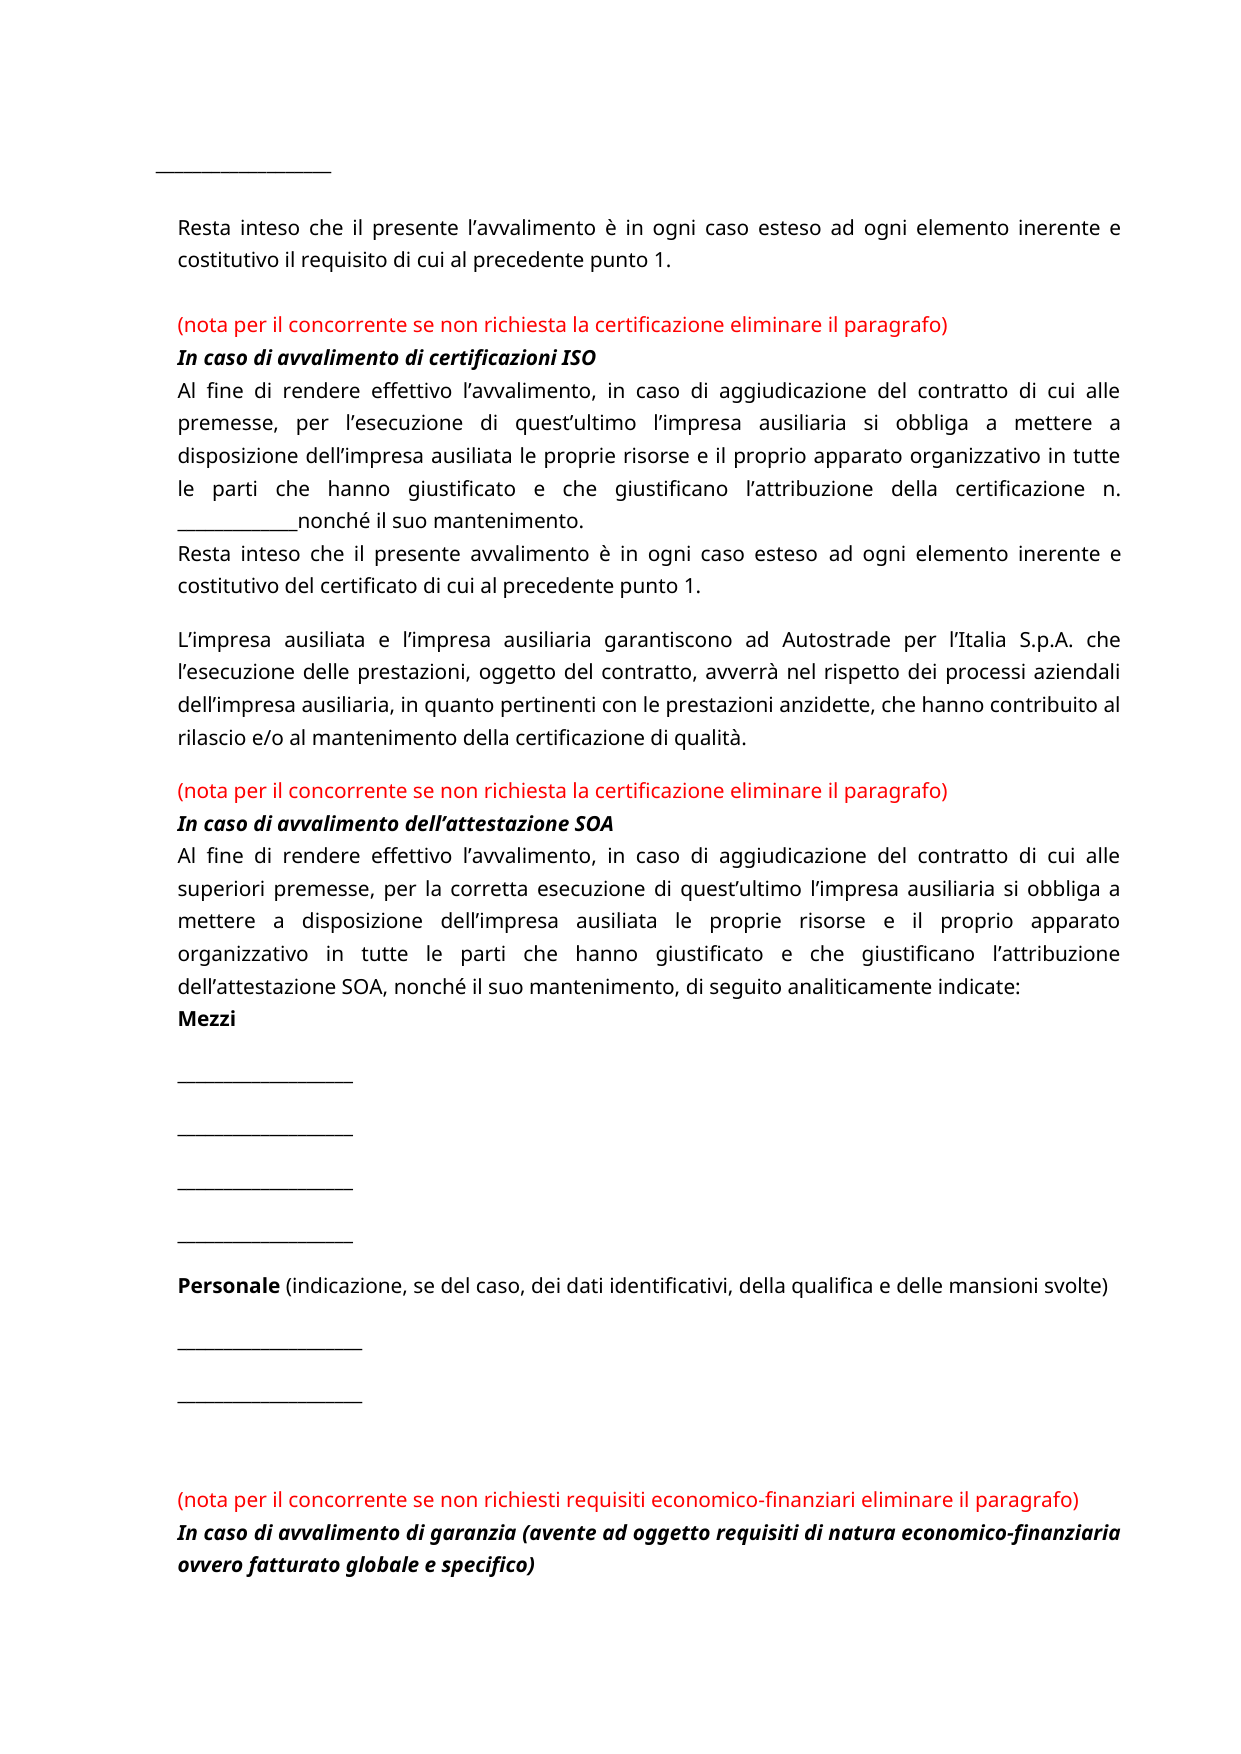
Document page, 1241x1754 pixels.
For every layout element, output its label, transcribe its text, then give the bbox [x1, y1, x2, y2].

text ___________________ [177, 1111, 1122, 1140]
text L’impresa ausiliata e l’impresa ausiliaria garantiscono ad Autostrade per l’Italia S.p.A. che l’esecuzione delle prestazioni, oggetto del contratto, avverrà nel rispetto dei processi aziendali dell’impresa ausiliaria, in quanto pertinenti con le prestazioni anzidette, che hanno contribuito al rilascio e/o al mantenimento della certificazione di qualità. [177, 625, 1122, 751]
text ____________________ [177, 1325, 1122, 1353]
text ___________________ [177, 1058, 1122, 1086]
text In caso di avvalimento di garanzia (avente ad oggetto requisiti di natura economico-finanziaria ovvero fatturato globale e specifico) [177, 1518, 1122, 1579]
list (nota per il concorrente se non richiesta la certificazione eliminare il paragrafo) [177, 776, 1122, 804]
list Resta inteso che il presente l’avvalimento è in ogni caso esteso ad ogni elemento inerente e costitutivo il requisito di cui al precedente punto 1. [177, 213, 1122, 274]
text ___________________ [177, 1218, 1122, 1247]
list (nota per il concorrente se non richiesti requisiti economico-finanziari eliminare il paragrafo) [177, 1485, 1122, 1514]
list ___________________ [156, 148, 1122, 176]
text Al fine di rendere effettivo l’avvalimento, in caso di aggiudicazione del contratto di cui alle premesse, per l’esecuzione di quest’ultimo l’impresa ausiliaria si obbliga a mettere a disposizione dell’impresa ausiliata le proprie risorse e il proprio apparato organizzativo in tutte le parti che hanno giustificato e che giustificano l’attribuzione della certificazione n. _____________nonché il suo mantenimento. [177, 376, 1122, 535]
list (nota per il concorrente se non richiesta la certificazione eliminare il paragrafo) [177, 311, 1122, 339]
text ____________________ [177, 1378, 1122, 1407]
text ___________________ [177, 1165, 1122, 1193]
text Al fine di rendere effettivo l’avvalimento, in caso di aggiudicazione del contratto di cui alle superiori premesse, per la corretta esecuzione di quest’ultimo l’impresa ausiliaria si obbliga a mettere a disposizione dell’impresa ausiliata le proprie risorse e il proprio apparato organizzativo in tutte le parti che hanno giustificato e che giustificano l’attribuzione dell’attestazione SOA, nonché il suo mantenimento, di seguito analiticamente indicate: [177, 841, 1122, 1000]
text Mezzi [177, 1004, 1122, 1033]
text Personale (indicazione, se del caso, dei dati identificativi, della qualifica e delle mansioni svolte) [177, 1272, 1122, 1300]
list In caso di avvalimento di certificazioni ISO [177, 343, 1122, 372]
list In caso di avvalimento dell’attestazione SOA [133, 809, 1122, 837]
text Resta inteso che il presente avvalimento è in ogni caso esteso ad ogni elemento inerente e costitutivo del certificato di cui al precedente punto 1. [177, 539, 1122, 600]
